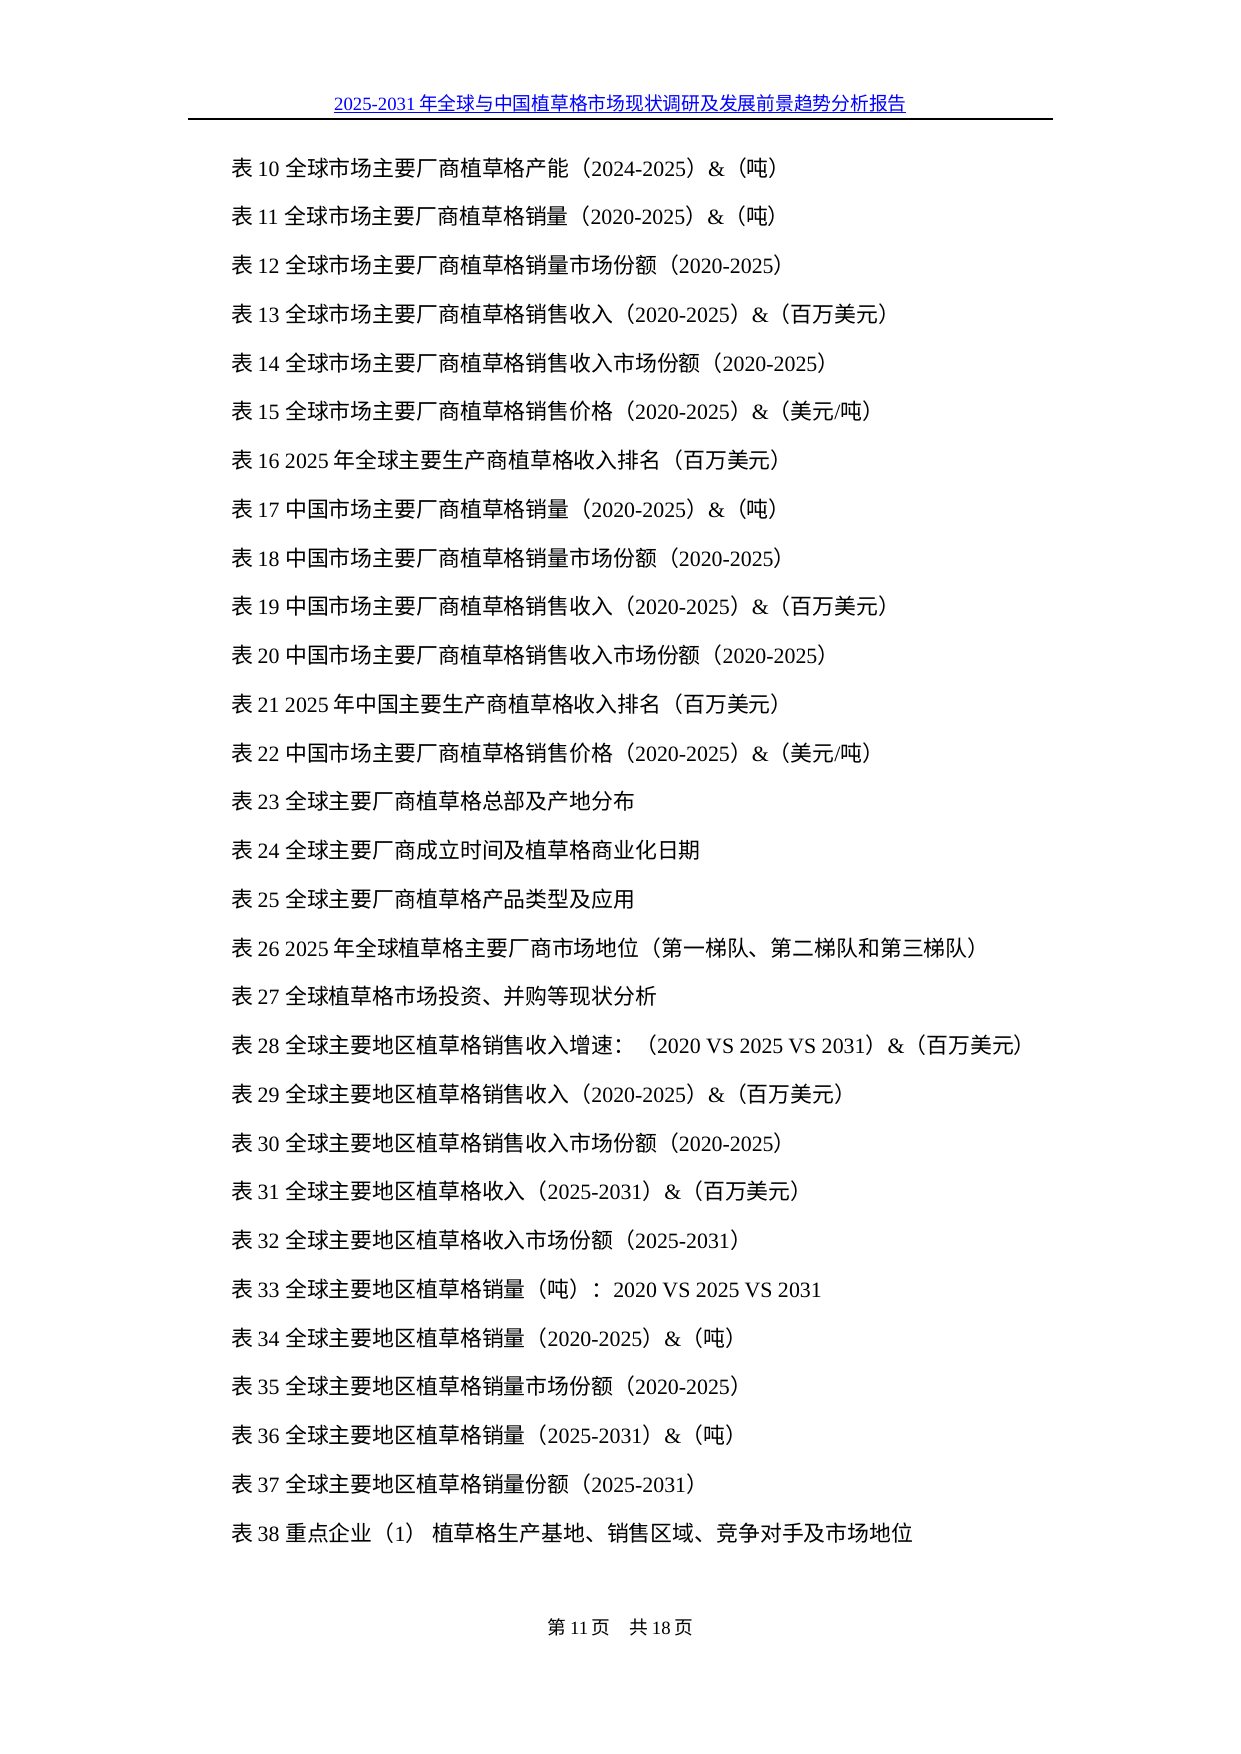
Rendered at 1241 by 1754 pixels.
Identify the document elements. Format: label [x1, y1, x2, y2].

text [187, 150, 1053, 1548]
